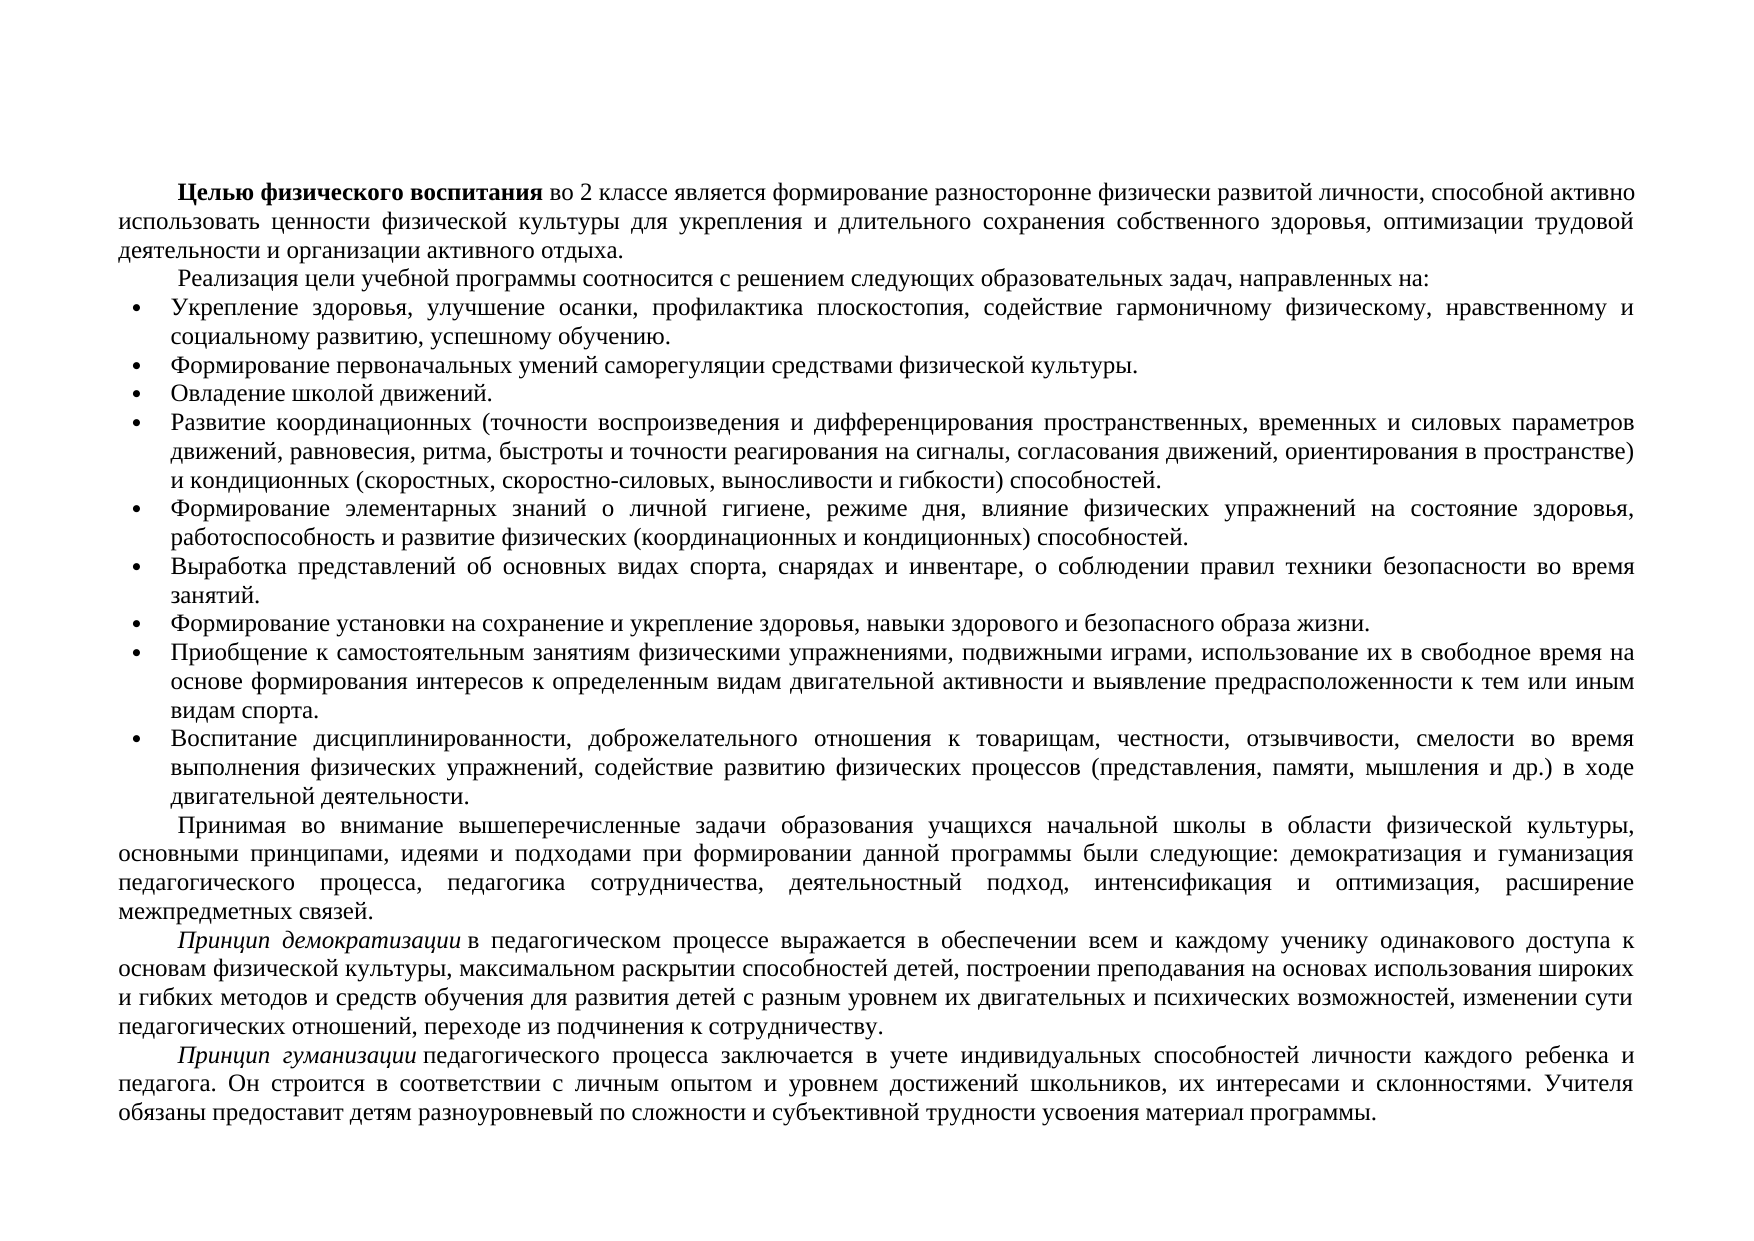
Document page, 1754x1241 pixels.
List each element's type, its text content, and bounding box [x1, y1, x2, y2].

text Принцип гуманизации педагогического процесса заключается в учете индивидуальных способностей личности каждого ребенка и педагога. Он строится в соответствии с личным опытом и уровнем достижений школьников, их интересами и склонностями. Учителя обязаны предоставит детям разноуровневый по сложности и субъективной трудности усвоения материал программы. [118, 1040, 1636, 1126]
list Укрепление здоровья, улучшение осанки, профилактика плоскостопия, содействие гармоничному физическому, нравственному и социальному развитию, успешному обучению. [133, 292, 1636, 350]
list Формирование установки на сохранение и укрепление здоровья, навыки здорового и безопасного образа жизни. [133, 608, 1636, 637]
list Овладение школой движений. [133, 378, 1636, 407]
list Развитие координационных (точности воспроизведения и дифференцирования пространственных, временных и силовых параметров движений, равновесия, ритма, быстроты и точности реагирования на сигналы, согласования движений, ориентирования в пространстве) и кондиционных (скоростных, скоростно-силовых, выносливости и гибкости) способностей. [133, 407, 1636, 493]
list Выработка представлений об основных видах спорта, снарядах и инвентаре, о соблюдении правил техники безопасности во время занятий. [133, 551, 1636, 608]
text Реализация цели учебной программы соотносится с решением следующих образовательных задач, направленных на: [118, 263, 1636, 292]
list Формирование первоначальных умений саморегуляции средствами физической культуры. [133, 350, 1636, 378]
list Воспитание дисциплинированности, доброжелательного отношения к товарищам, честности, отзывчивости, смелости во время выполнения физических упражнений, содействие развитию физических процессов (представления, памяти, мышления и др.) в ходе двигательной деятельности. [133, 723, 1636, 810]
text Принцип демократизации в педагогическом процессе выражается в обеспечении всем и каждому ученику одинакового доступа к основам физической культуры, максимальном раскрытии способностей детей, построении преподавания на основах использования широких и гибких методов и средств обучения для развития детей с разным уровнем их двигательных и психических возможностей, изменении сути педагогических отношений, переходе из подчинения к сотрудничеству. [118, 925, 1636, 1040]
text Целью физического воспитания во 2 классе является формирование разносторонне физически развитой личности, способной активно использовать ценности физической культуры для укрепления и длительного сохранения собственного здоровья, оптимизации трудовой деятельности и организации активного отдыха. [118, 177, 1636, 263]
list Формирование элементарных знаний о личной гигиене, режиме дня, влияние физических упражнений на состояние здоровья, работоспособность и развитие физических (координационных и кондиционных) способностей. [133, 493, 1636, 551]
list Приобщение к самостоятельным занятиям физическими упражнениями, подвижными играми, использование их в свободное время на основе формирования интересов к определенным видам двигательной активности и выявление предрасположенности к тем или иным видам спорта. [133, 637, 1636, 723]
text Принимая во внимание вышеперечисленные задачи образования учащихся начальной школы в области физической культуры, основными принципами, идеями и подходами при формировании данной программы были следующие: демократизация и гуманизация педагогического процесса, педагогика сотрудничества, деятельностный подход, интенсификация и оптимизация, расширение межпредметных связей. [118, 810, 1636, 925]
